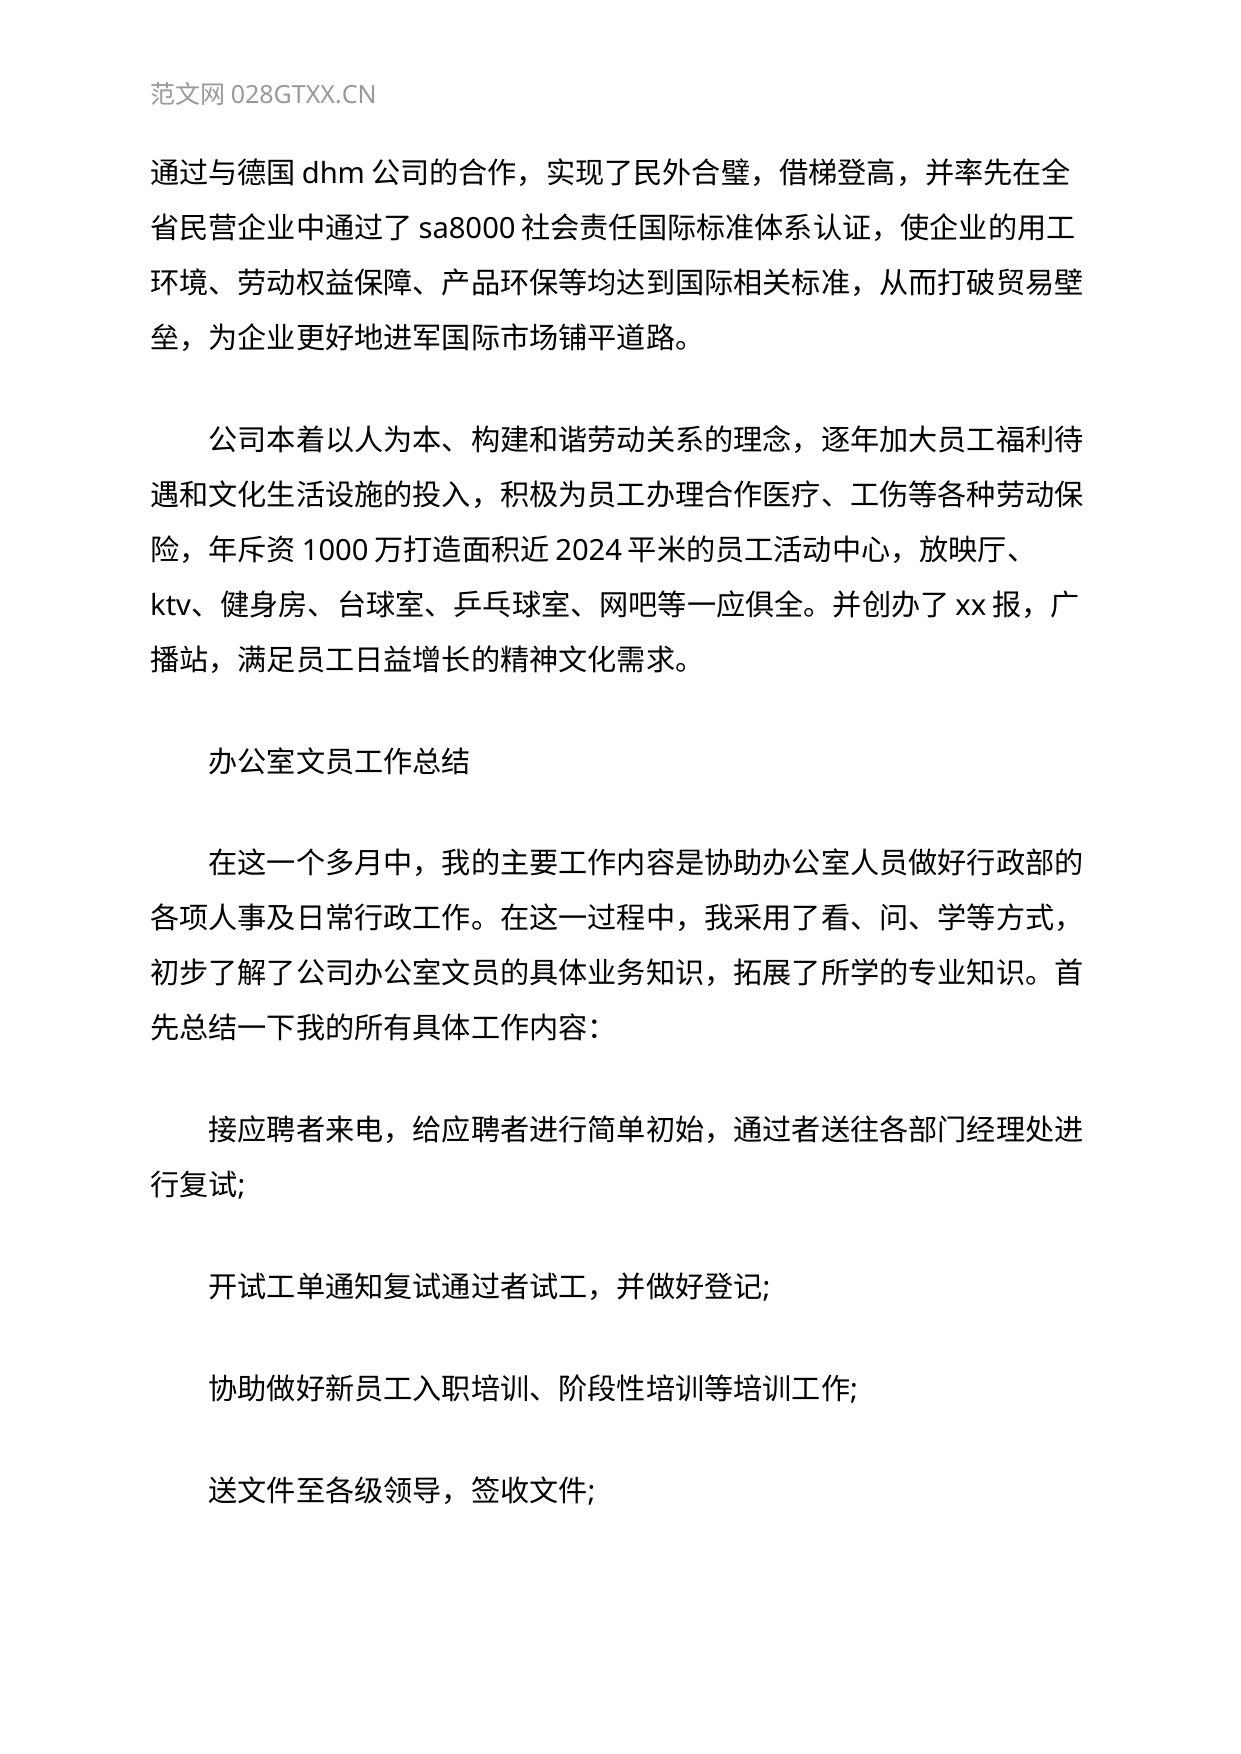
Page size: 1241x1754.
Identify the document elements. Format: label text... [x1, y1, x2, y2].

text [150, 150, 1090, 357]
text 办公室文员工作总结 [150, 738, 1090, 781]
text 协助做好新员工入职培训、阶段性培训等培训工作; [150, 1365, 1090, 1408]
text 公司本着以人为本、构建和谐劳动关系的理念，逐年加大员工福利待遇和文化生活设施的投入，积极为员工办理合作医疗、工伤等各种劳动保险，年斥资1000万打造面积近2024平米的员工活动中心，放映厅、ktv、健身房、台球室、乒乓球室、网吧等一应俱全。并创办了xx报，广播站，满足员工日益增长的精神文化需求。 [150, 417, 1090, 679]
text 在这一个多月中，我的主要工作内容是协助办公室人员做好行政部的各项人事及日常行政工作。在这一过程中，我采用了看、问、学等方式，初步了解了公司办公室文员的具体业务知识，拓展了所学的专业知识。首先总结一下我的所有具体工作内容： [150, 840, 1090, 1047]
text 开试工单通知复试通过者试工，并做好登记; [150, 1263, 1090, 1306]
text 送文件至各级领导，签收文件; [150, 1467, 1090, 1510]
text 接应聘者来电，给应聘者进行简单初始，通过者送往各部门经理处进行复试; [150, 1106, 1090, 1204]
